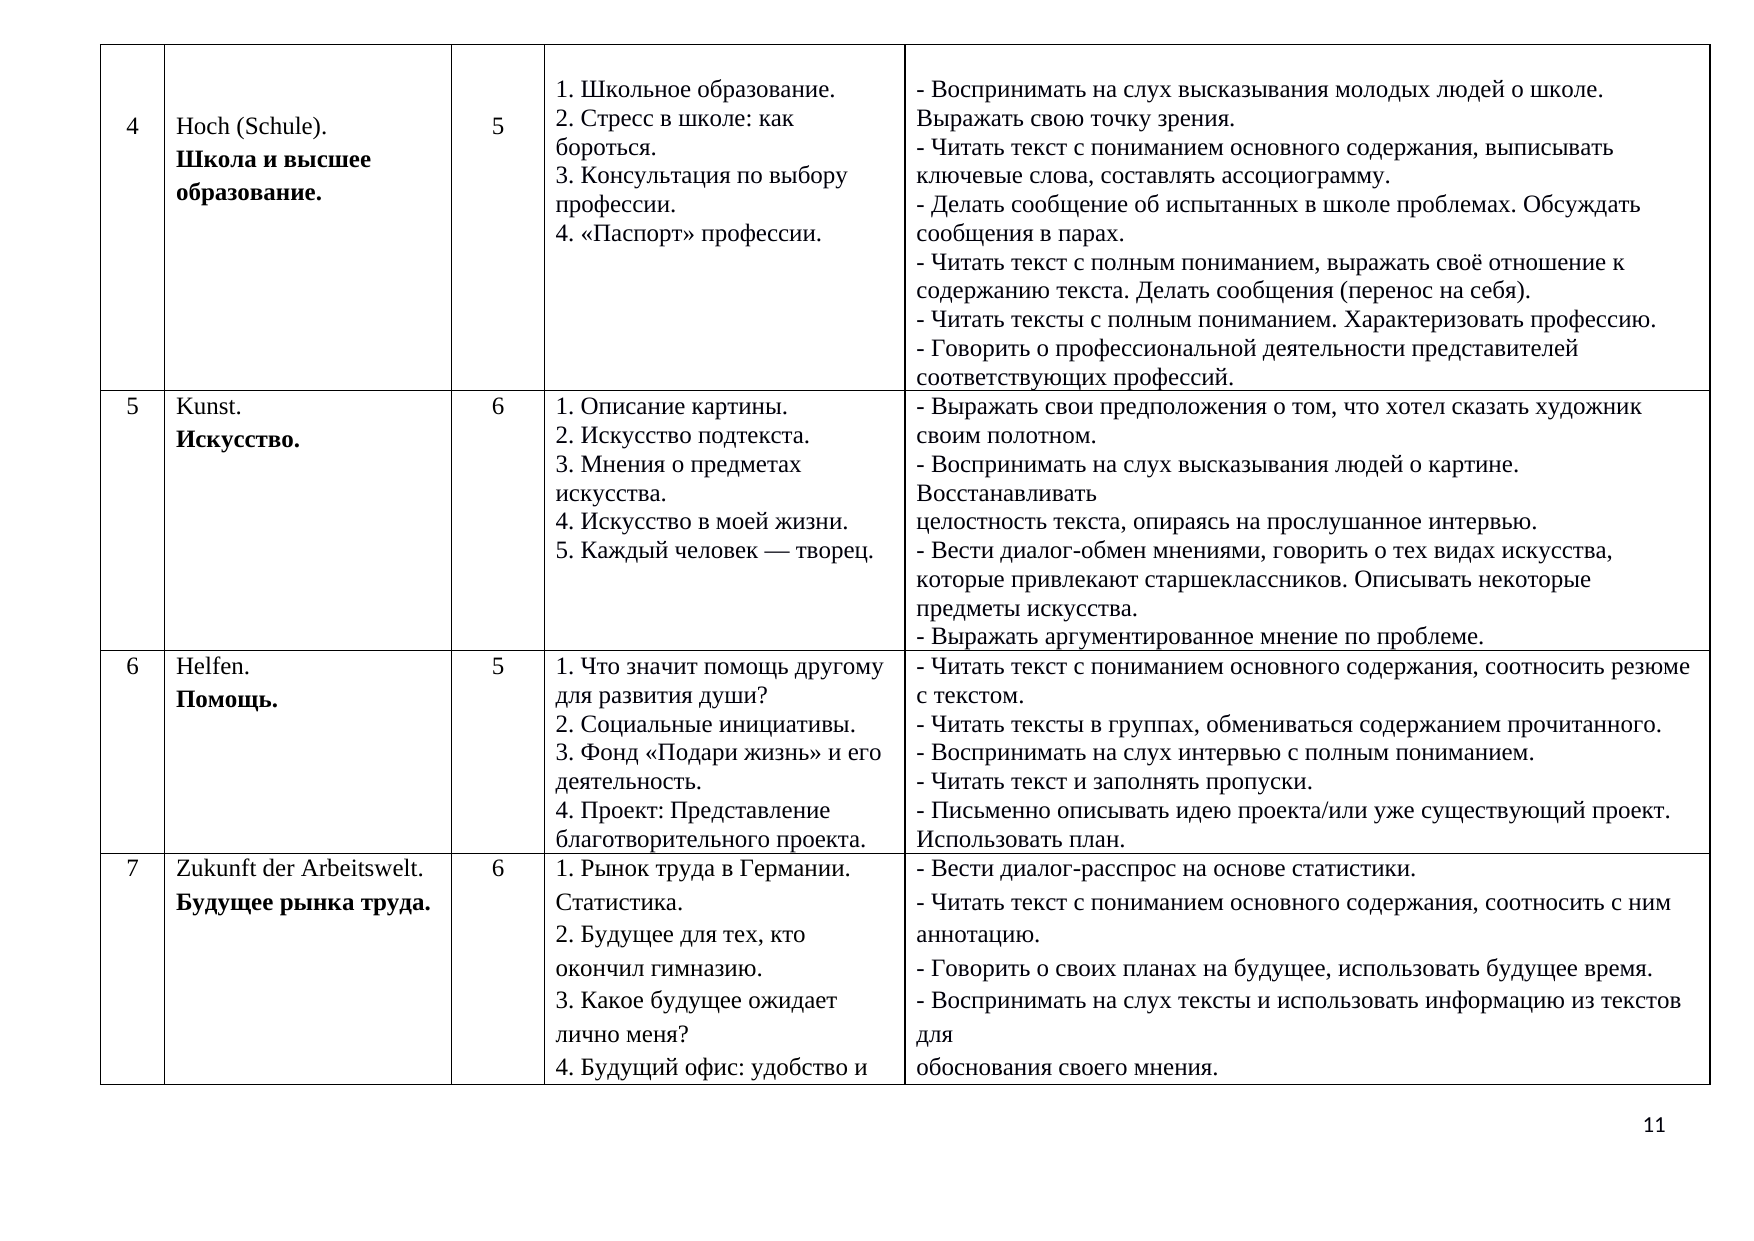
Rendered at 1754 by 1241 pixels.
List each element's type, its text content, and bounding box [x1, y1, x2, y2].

table_cell Helfen. Помощь. [165, 651, 451, 852]
table_cell 6 [452, 391, 544, 650]
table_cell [906, 854, 1709, 1084]
table_cell - Выражать свои предположения о том, что хотел сказать художник своим полотном. - Воспринимать на слух высказывания людей о картине. Восстанавливать целостность текста, опираясь на прослушанное интервью. - Вести диалог-обмен мнениями, говорить о тех видах искусства, которые привлекают старшеклассников. Описывать некоторые предметы искусства. - Выражать аргументированное мнение по проблеме. [906, 391, 1709, 650]
table_cell 5 [452, 651, 544, 852]
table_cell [545, 854, 904, 1084]
table_cell 4 [101, 45, 164, 390]
table_cell 1. Описание картины. 2. Искусство подтекста. 3. Мнения о предметах искусства. 4. Искусство в моей жизни. 5. Каждый человек — творец. [545, 391, 904, 650]
table_cell 5 [101, 391, 164, 650]
table_cell 1. Что значит помощь другому для развития души? 2. Социальные инициативы. 3. Фонд «Подари жизнь» и его деятельность. 4. Проект: Представление благотворительного проекта. [545, 651, 904, 852]
table_cell 7 [101, 854, 164, 1084]
table_cell Kunst. Искусство. [165, 391, 451, 650]
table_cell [165, 854, 451, 1084]
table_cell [545, 45, 904, 390]
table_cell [906, 45, 1709, 390]
table_cell - Читать текст с пониманием основного содержания, соотносить резюме с текстом. - Читать тексты в группах, обмениваться содержанием прочитанного. - Воспринимать на слух интервью с полным пониманием. - Читать текст и заполнять пропуски. - Письменно описывать идею проекта/или уже существующий проект. Использовать план. [906, 651, 1709, 852]
table_cell 5 [452, 45, 544, 390]
table_cell 6 [101, 651, 164, 852]
table_cell 6 [452, 854, 544, 1084]
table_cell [165, 45, 451, 390]
